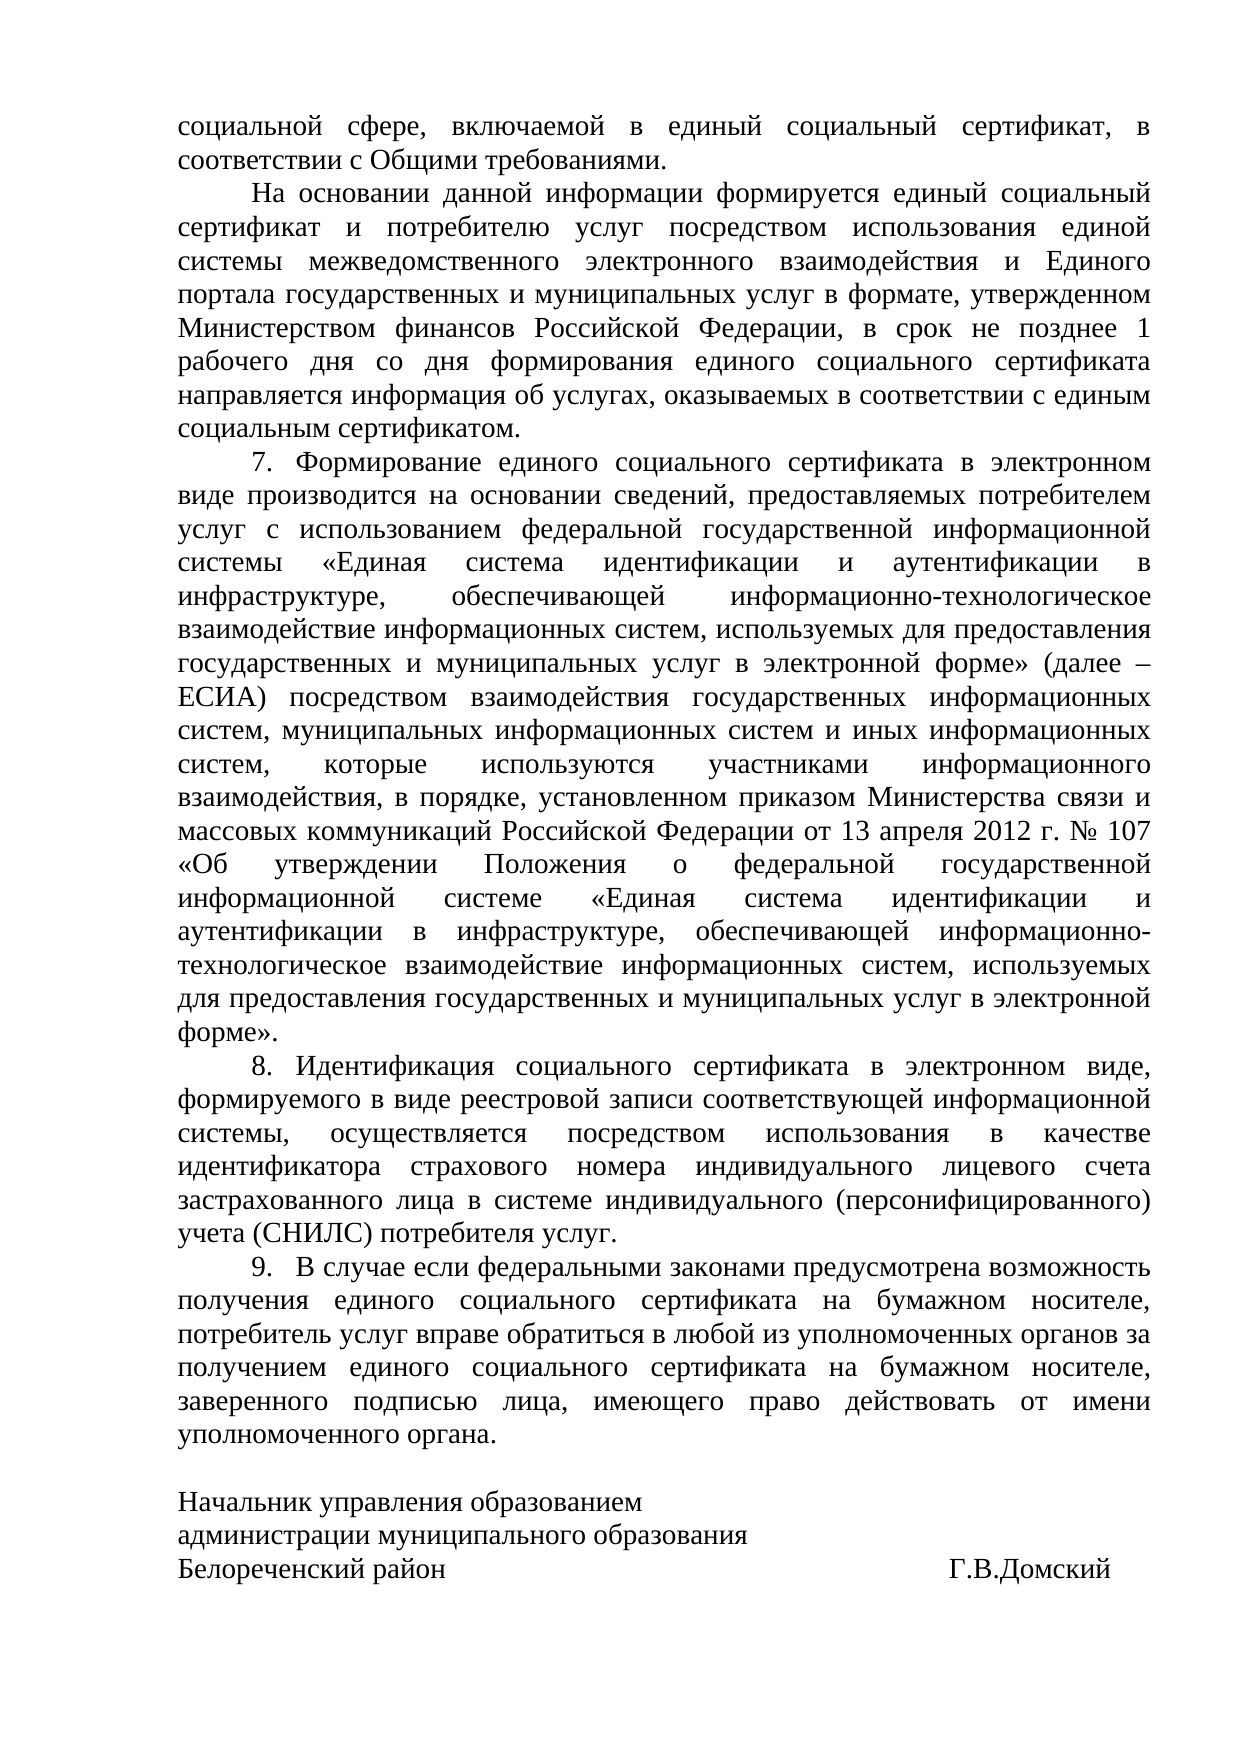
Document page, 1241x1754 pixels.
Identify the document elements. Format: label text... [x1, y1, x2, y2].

list Формирование единого социального сертификата в электронном виде производится на основании сведений, предоставляемых потребителем услуг с использованием федеральной государственной информационной системы «Единая система идентификации и аутентификации в инфраструктуре, обеспечивающей информационно-технологическое взаимодействие информационных систем, используемых для предоставления государственных и муниципальных услуг в электронной форме» (далее – ЕСИА) посредством взаимодействия государственных информационных систем, муниципальных информационных систем и иных информационных систем, которые используются участниками информационного взаимодействия, в порядке, установленном приказом Министерства связи и массовых коммуникаций Российской Федерации от 13 апреля 2012 г. № 107 «Об утверждении Положения о федеральной государственной информационной системе «Единая система идентификации и аутентификации в инфраструктуре, обеспечивающей информационно-технологическое взаимодействие информационных систем, используемых для предоставления государственных и муниципальных услуг в электронной форме». [177, 444, 1152, 1048]
text администрации муниципального образования [177, 1517, 1152, 1551]
list В случае если федеральными законами предусмотрена возможность получения единого социального сертификата на бумажном носителе, потребитель услуг вправе обратиться в любой из уполномоченных органов за получением единого социального сертификата на бумажном носителе, заверенного подписью лица, имеющего право действовать от имени уполномоченного органа. [177, 1249, 1152, 1450]
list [177, 108, 1152, 176]
list Идентификация социального сертификата в электронном виде, формируемого в виде реестровой записи соответствующей информационной системы, осуществляется посредством использования в качестве идентификатора страхового номера индивидуального лицевого счета застрахованного лица в системе индивидуального (персонифицированного) учета (СНИЛС) потребителя услуг. [177, 1048, 1152, 1249]
text Белореченский район Г.В.Домский [177, 1551, 1152, 1584]
text Начальник управления образованием [177, 1484, 1152, 1517]
list На основании данной информации формируется единый социальный сертификат и потребителю услуг посредством использования единой системы межведомственного электронного взаимодействия и Единого портала государственных и муниципальных услуг в формате, утвержденном Министерством финансов Российской Федерации, в срок не позднее 1 рабочего дня со дня формирования единого социального сертификата направляется информация об услугах, оказываемых в соответствии с единым социальным сертификатом. [177, 176, 1152, 444]
